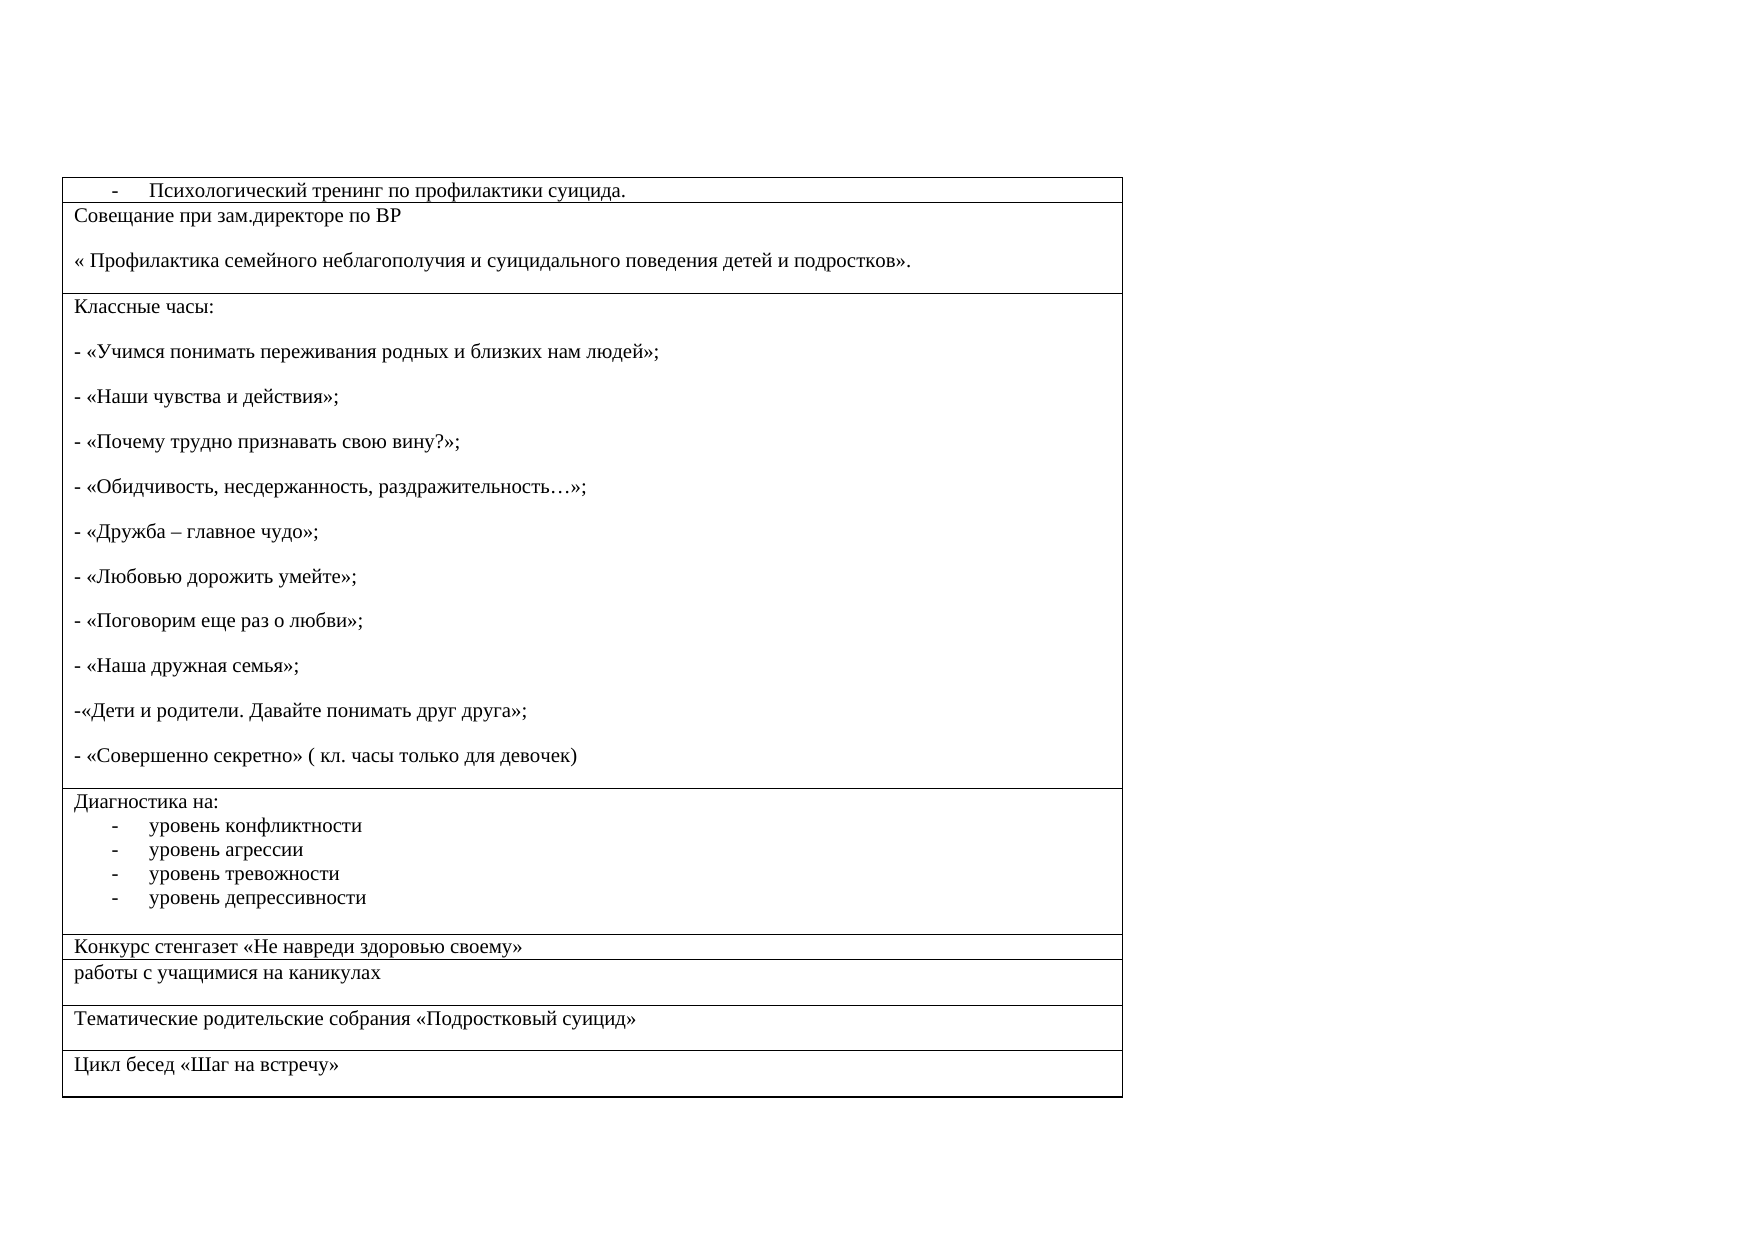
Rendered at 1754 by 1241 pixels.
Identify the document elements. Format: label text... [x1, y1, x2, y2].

table_cell Цикл бесед «Шаг на встречу» [63, 1051, 1122, 1096]
table_cell Диагностика на: уровень конфликтности уровень агрессии уровень тревожности уровень депрессивности [63, 789, 1122, 933]
table_cell Конкурс стенгазет «Не навреди здоровью своему» [63, 935, 1122, 958]
table_cell Тематические родительские собрания «Подростковый суицид» [63, 1006, 1122, 1050]
table_cell Классные часы: - «Учимся понимать переживания родных и близких нам людей»; - «Наши чувства и действия»; - «Почему трудно признавать свою вину?»; - «Обидчивость, несдержанность, раздражительность…»; - «Дружба – главное чудо»; - «Любовью дорожить умейте»; - «Поговорим еще раз о любви»; - «Наша дружная семья»; -«Дети и родители. Давайте понимать друг друга»; - «Совершенно секретно» ( кл. часы только для девочек) [63, 294, 1122, 788]
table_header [63, 178, 1122, 202]
table_cell Совещание при зам.директоре по ВР « Профилактика семейного неблагополучия и суицидального поведения детей и подростков». [63, 203, 1122, 293]
table_cell работы с учащимися на каникулах [63, 960, 1122, 1004]
